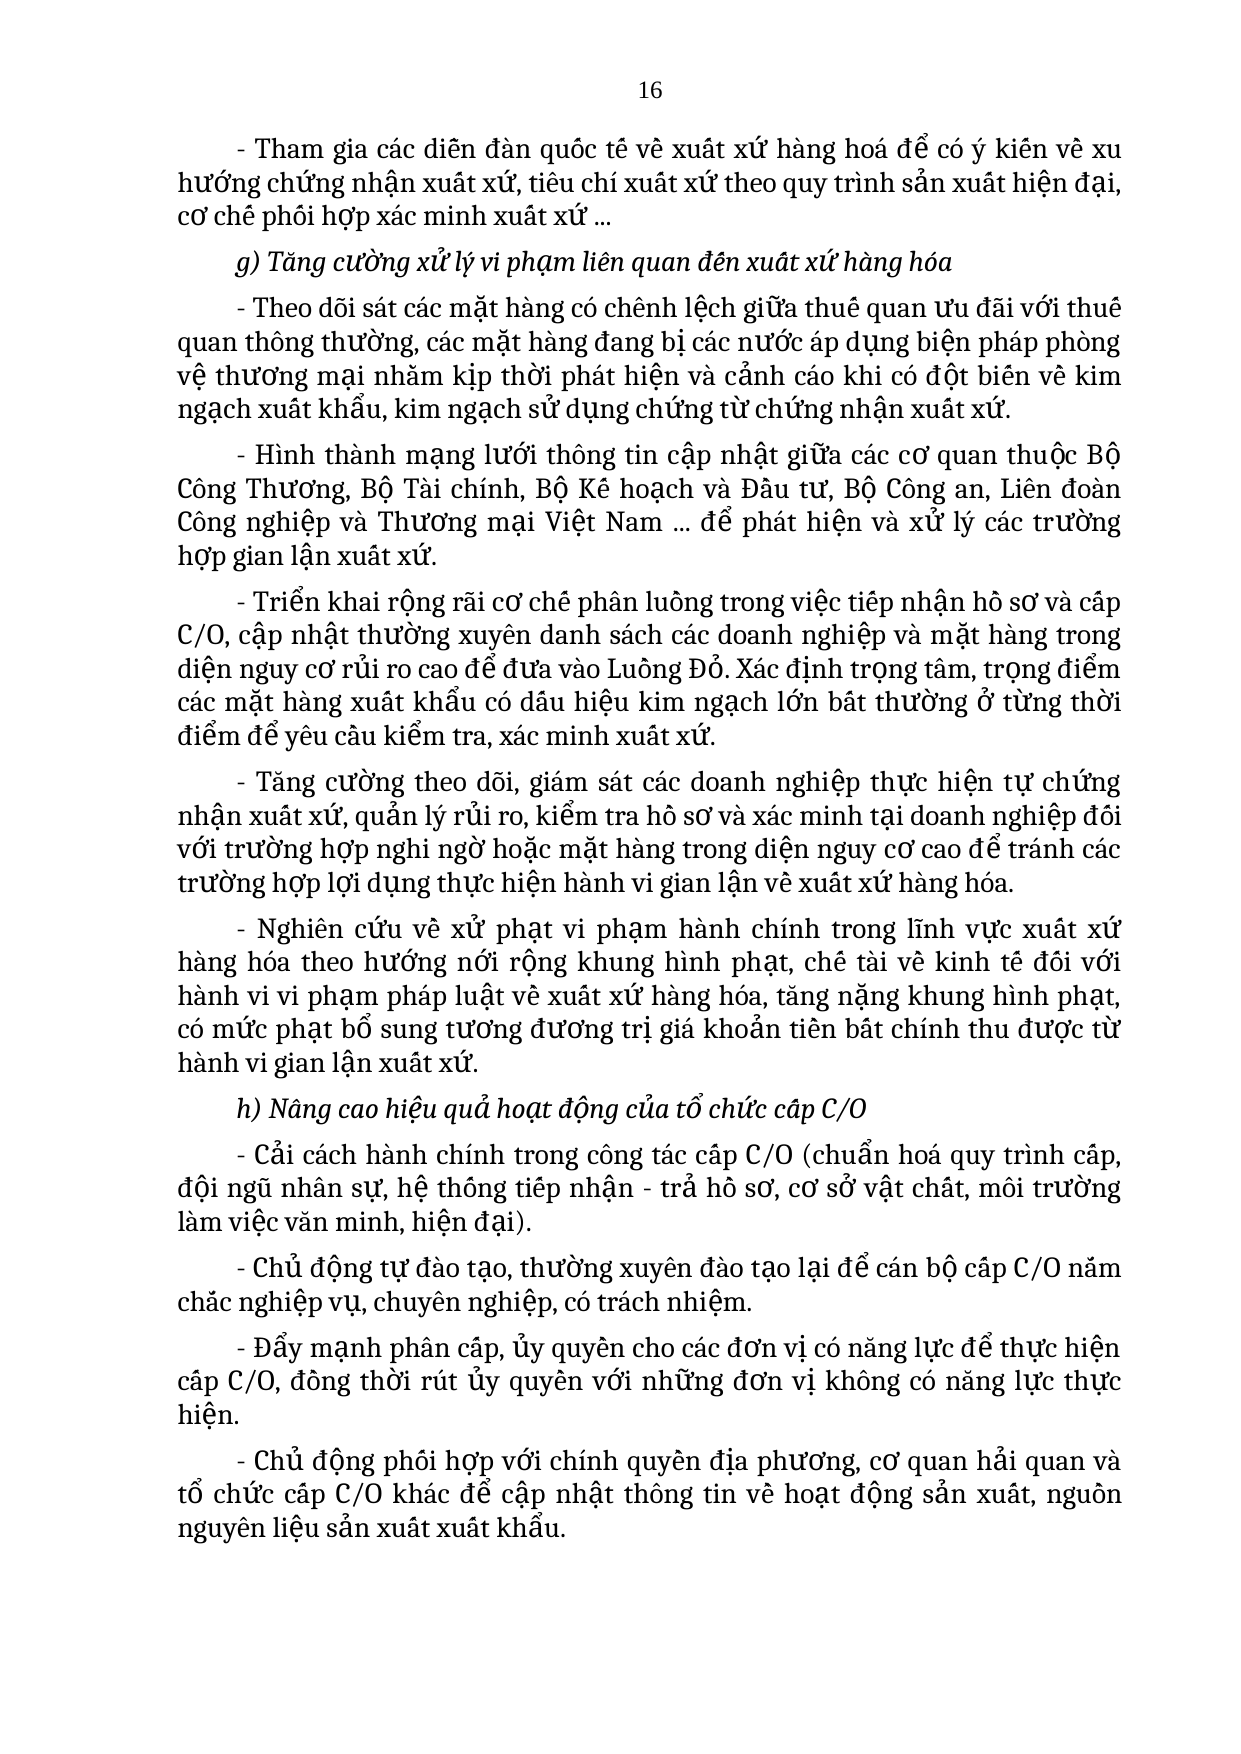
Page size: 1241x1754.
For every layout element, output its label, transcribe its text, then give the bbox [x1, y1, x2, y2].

text - Theo dõi sát các mặt hàng có chênh lệch giữa thuế quan ưu đãi với thuế quan thông thường, các mặt hàng đang bị các nước áp dụng biện pháp phòng vệ thương mại nhằm kịp thời phát hiện và cảnh cáo khi có đột biến về kim ngạch xuất khẩu, kim ngạch sử dụng chứng từ chứng nhận xuất xứ. [177, 292, 1122, 426]
text - Hình thành mạng lưới thông tin cập nhật giữa các cơ quan thuộc Bộ Công Thương, Bộ Tài chính, Bộ Kế hoạch và Đầu tư, Bộ Công an, Liên đoàn Công nghiệp và Thương mại Việt Nam ... để phát hiện và xử lý các trường hợp gian lận xuất xứ. [177, 438, 1122, 572]
text - Tăng cường theo dõi, giám sát các doanh nghiệp thực hiện tự chứng nhận xuất xứ, quản lý rủi ro, kiểm tra hồ sơ và xác minh tại doanh nghiệp đối với trường hợp nghi ngờ hoặc mặt hàng trong diện nguy cơ cao để tránh các trường hợp lợi dụng thực hiện hành vi gian lận về xuất xứ hàng hóa. [177, 765, 1122, 899]
text - Cải cách hành chính trong công tác cấp C/O (chuẩn hoá quy trình cấp, đội ngũ nhân sự, hệ thống tiếp nhận - trả hồ sơ, cơ sở vật chất, môi trường làm việc văn minh, hiện đại). [177, 1138, 1122, 1239]
text - Đẩy mạnh phân cấp, ủy quyền cho các đơn vị có năng lực để thực hiện cấp C/O, đồng thời rút ủy quyền với những đơn vị không có năng lực thực hiện. [177, 1331, 1122, 1431]
text - Triển khai rộng rãi cơ chế phân luồng trong việc tiếp nhận hồ sơ và cấp C/O, cập nhật thường xuyên danh sách các doanh nghiệp và mặt hàng trong diện nguy cơ rủi ro cao để đưa vào Luồng Đỏ. Xác định trọng tâm, trọng điểm các mặt hàng xuất khẩu có dấu hiệu kim ngạch lớn bất thường ở từng thời điểm để yêu cầu kiểm tra, xác minh xuất xứ. [177, 585, 1122, 753]
text h) Nâng cao hiệu quả hoạt động của tổ chức cấp C/O [177, 1092, 1122, 1126]
text - Chủ động phối hợp với chính quyền địa phương, cơ quan hải quan và tổ chức cấp C/O khác để cập nhật thông tin về hoạt động sản xuất, nguồn nguyên liệu sản xuất xuất khẩu. [177, 1444, 1122, 1544]
text - Tham gia các diễn đàn quốc tế về xuất xứ hàng hoá để có ý kiến về xu hướng chứng nhận xuất xứ, tiêu chí xuất xứ theo quy trình sản xuất hiện đại, cơ chế phối hợp xác minh xuất xứ ... [177, 132, 1122, 233]
text - Chủ động tự đào tạo, thường xuyên đào tạo lại để cán bộ cấp C/O nắm chắc nghiệp vụ, chuyên nghiệp, có trách nhiệm. [177, 1251, 1122, 1318]
text g) Tăng cường xử lý vi phạm liên quan đến xuất xứ hàng hóa [177, 246, 1122, 279]
text - Nghiên cứu về xử phạt vi phạm hành chính trong lĩnh vực xuất xứ hàng hóa theo hướng nới rộng khung hình phạt, chế tài về kinh tế đối với hành vi vi phạm pháp luật về xuất xứ hàng hóa, tăng nặng khung hình phạt, có mức phạt bổ sung tương đương trị giá khoản tiền bất chính thu được từ hành vi gian lận xuất xứ. [177, 912, 1122, 1079]
